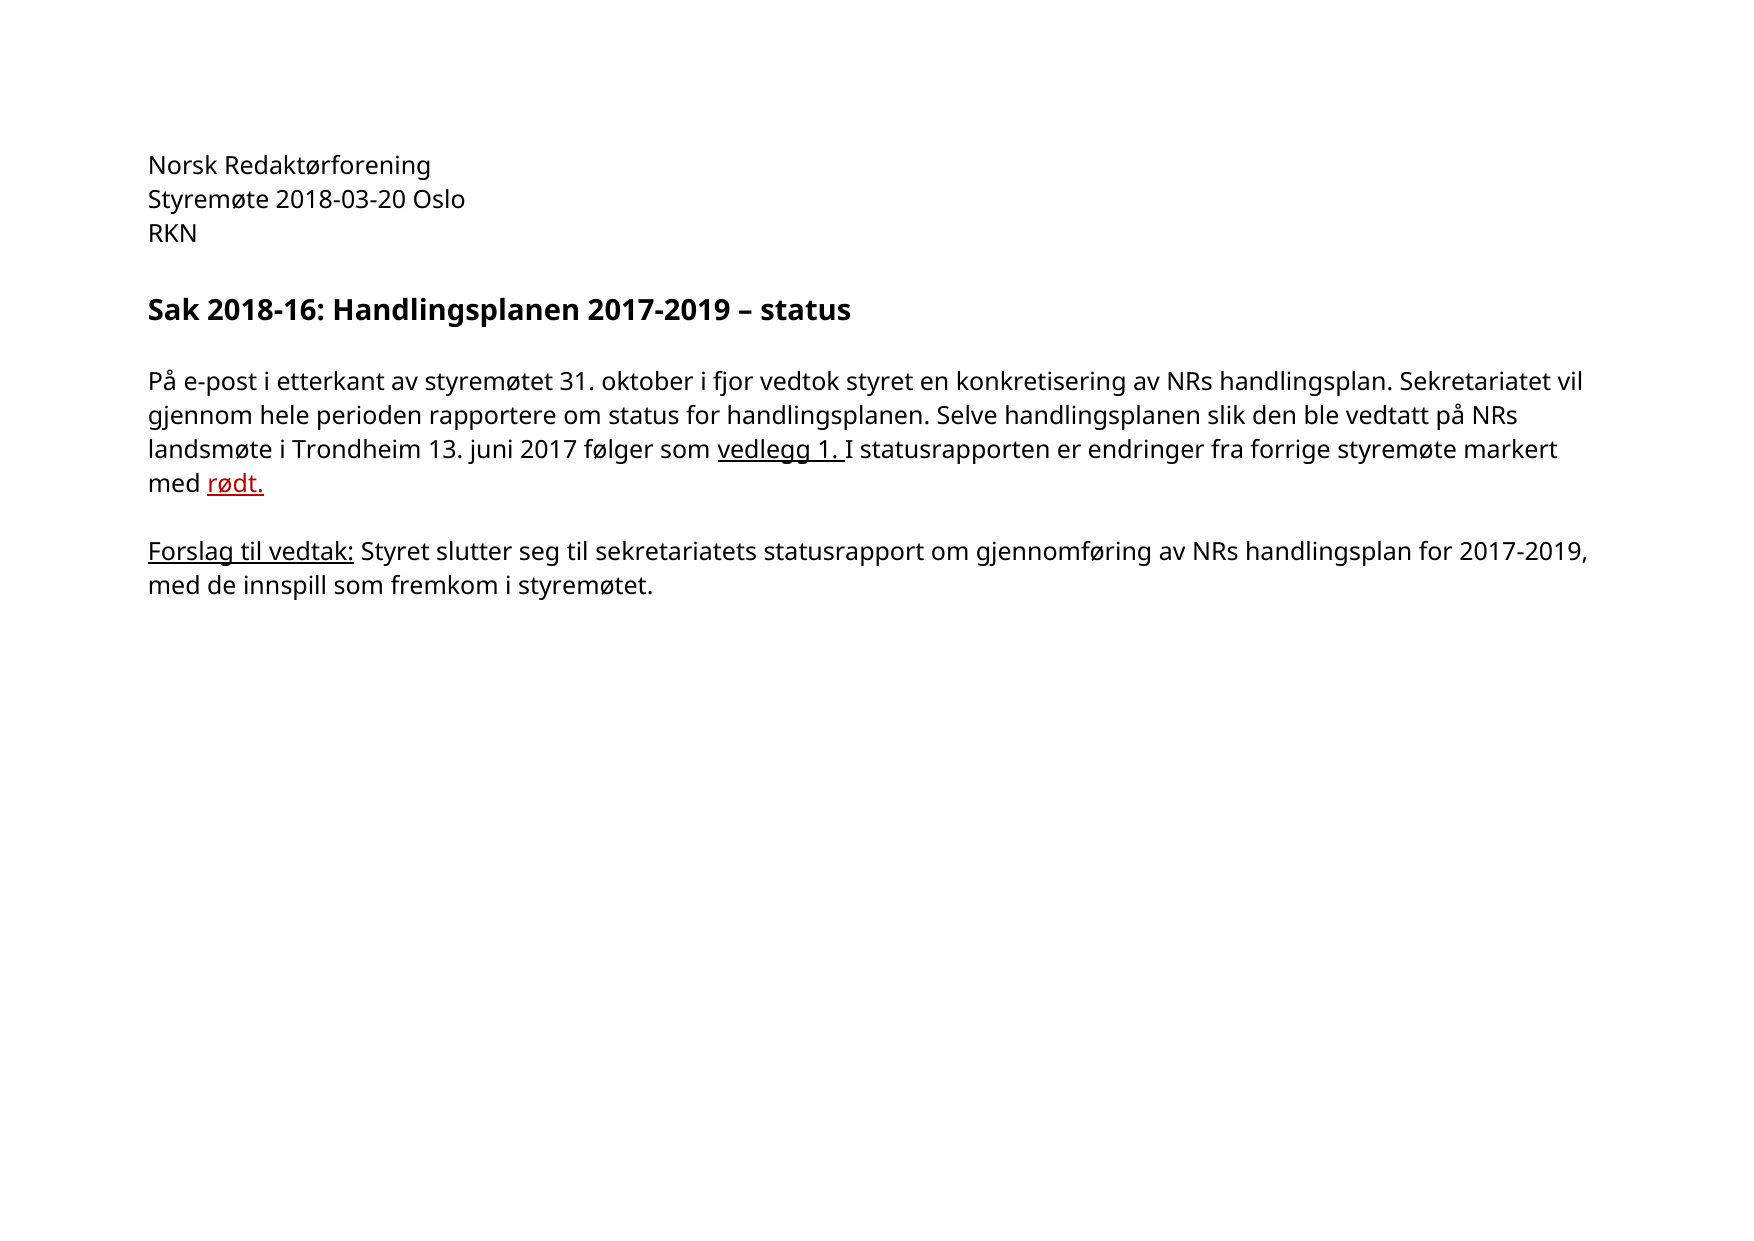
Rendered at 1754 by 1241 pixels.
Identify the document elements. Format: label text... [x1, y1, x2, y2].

text RKN [148, 216, 1606, 250]
text Forslag til vedtak: Styret slutter seg til sekretariatets statusrapport om gjennomføring av NRs handlingsplan for 2017-2019, med de innspill som fremkom i styremøtet. [148, 533, 1606, 602]
text På e-post i etterkant av styremøtet 31. oktober i fjor vedtok styret en konkretisering av NRs handlingsplan. Sekretariatet vil gjennom hele perioden rapportere om status for handlingsplanen. Selve handlingsplanen slik den ble vedtatt på NRs landsmøte i Trondheim 13. juni 2017 følger som vedlegg 1. I statusrapporten er endringer fra forrige styremøte markert med rødt. [148, 363, 1606, 499]
text Norsk Redaktørforening [148, 148, 1606, 182]
text Sak 2018-16: Handlingsplanen 2017-2019 – status [148, 289, 1606, 329]
text Styremøte 2018-03-20 Oslo [148, 182, 1606, 216]
